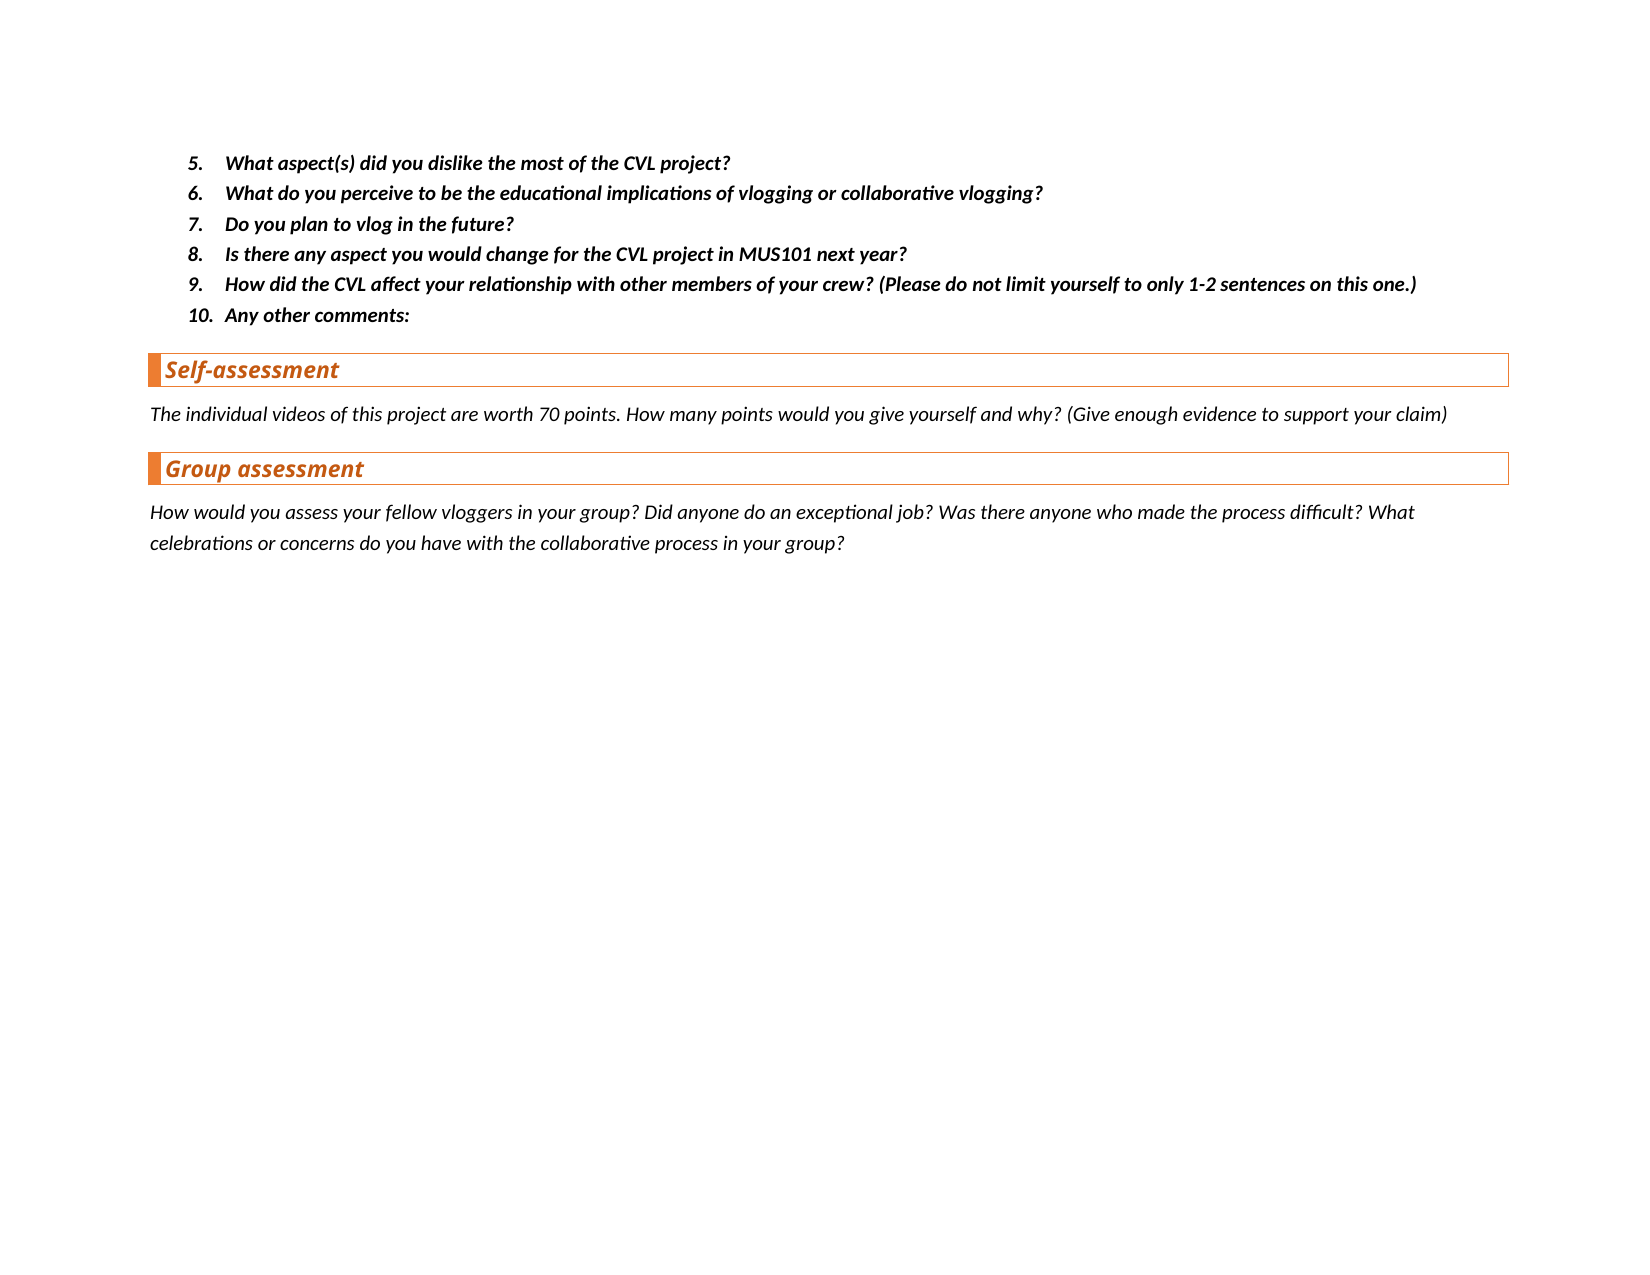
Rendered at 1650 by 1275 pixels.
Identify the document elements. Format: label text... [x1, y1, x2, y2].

list What do you perceive to be the educational implications of vlogging or collaborative vlogging? [187, 180, 1500, 206]
list How did the CVL affect your relationship with other members of your crew? (Please do not limit yourself to only 1-2 sentences on this one.) [187, 272, 1500, 297]
subtitle Self-assessment [161, 354, 1508, 386]
text The individual videos of this project are worth 70 points. How many points would you give yourself and why? (Give enough evidence to support your claim) [150, 401, 1500, 426]
list What aspect(s) did you dislike the most of the CVL project? [187, 150, 1500, 175]
list Is there any aspect you would change for the CVL project in MUS101 next year? [187, 241, 1500, 267]
subtitle Group assessment [161, 453, 1508, 484]
list Do you plan to vlog in the future? [187, 211, 1500, 236]
list Any other comments: [187, 302, 1500, 327]
text How would you assess your fellow vloggers in your group? Did anyone do an exceptional job? Was there anyone who made the process difficult? What celebrations or concerns do you have with the collaborative process in your group? [150, 499, 1500, 555]
